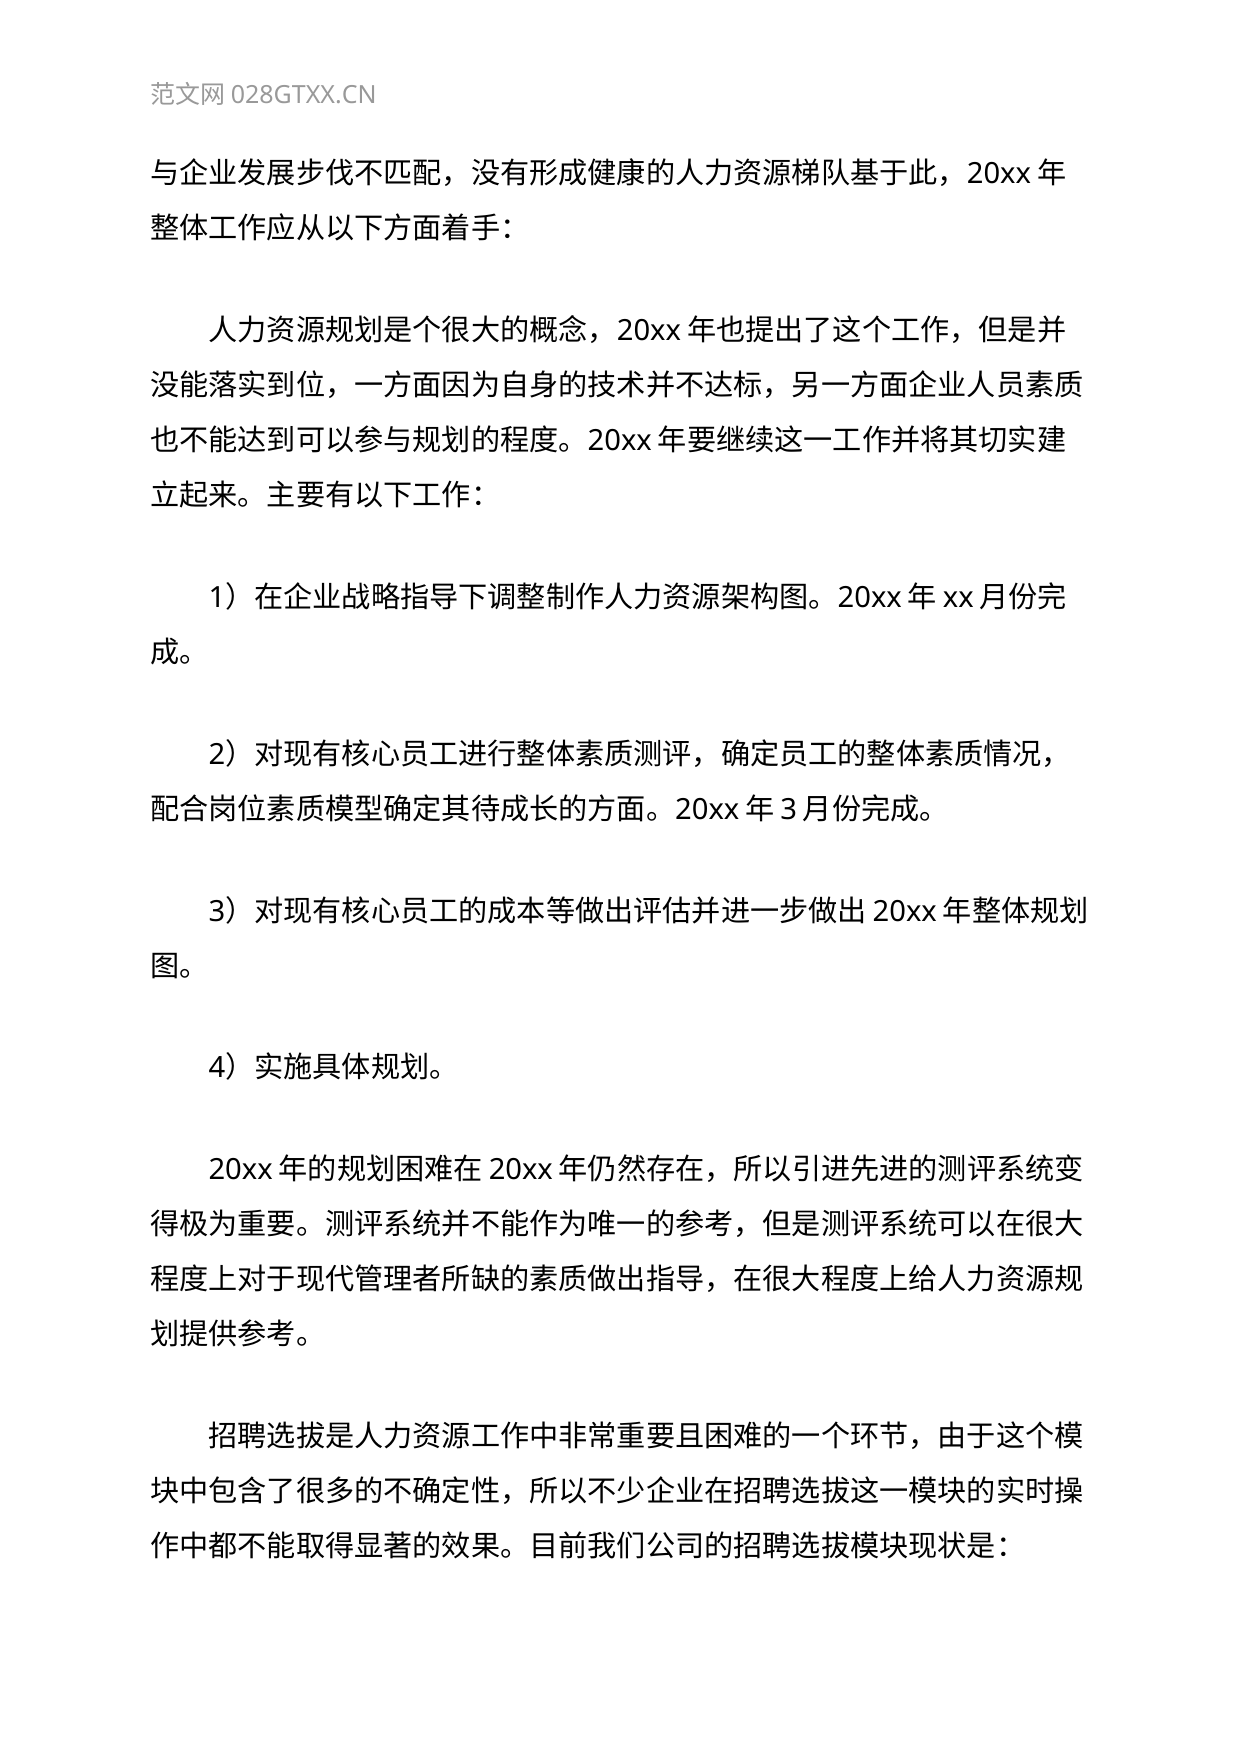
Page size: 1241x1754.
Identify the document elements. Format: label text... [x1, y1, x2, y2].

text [150, 150, 1090, 247]
text 3）对现有核心员工的成本等做出评估并进一步做出20xx年整体规划图。 [150, 887, 1090, 984]
text 1）在企业战略指导下调整制作人力资源架构图。20xx年xx月份完成。 [150, 573, 1090, 671]
text 招聘选拔是人力资源工作中非常重要且困难的一个环节，由于这个模块中包含了很多的不确定性，所以不少企业在招聘选拔这一模块的实时操作中都不能取得显著的效果。目前我们公司的招聘选拔模块现状是： [150, 1412, 1090, 1564]
text 20xx年的规划困难在20xx年仍然存在，所以引进先进的测评系统变得极为重要。测评系统并不能作为唯一的参考，但是测评系统可以在很大程度上对于现代管理者所缺的素质做出指导，在很大程度上给人力资源规划提供参考。 [150, 1146, 1090, 1353]
text 人力资源规划是个很大的概念，20xx年也提出了这个工作，但是并没能落实到位，一方面因为自身的技术并不达标，另一方面企业人员素质也不能达到可以参与规划的程度。20xx年要继续这一工作并将其切实建立起来。主要有以下工作： [150, 307, 1090, 514]
text 4）实施具体规划。 [150, 1044, 1090, 1086]
text 2）对现有核心员工进行整体素质测评，确定员工的整体素质情况，配合岗位素质模型确定其待成长的方面。20xx年3月份完成。 [150, 730, 1090, 828]
